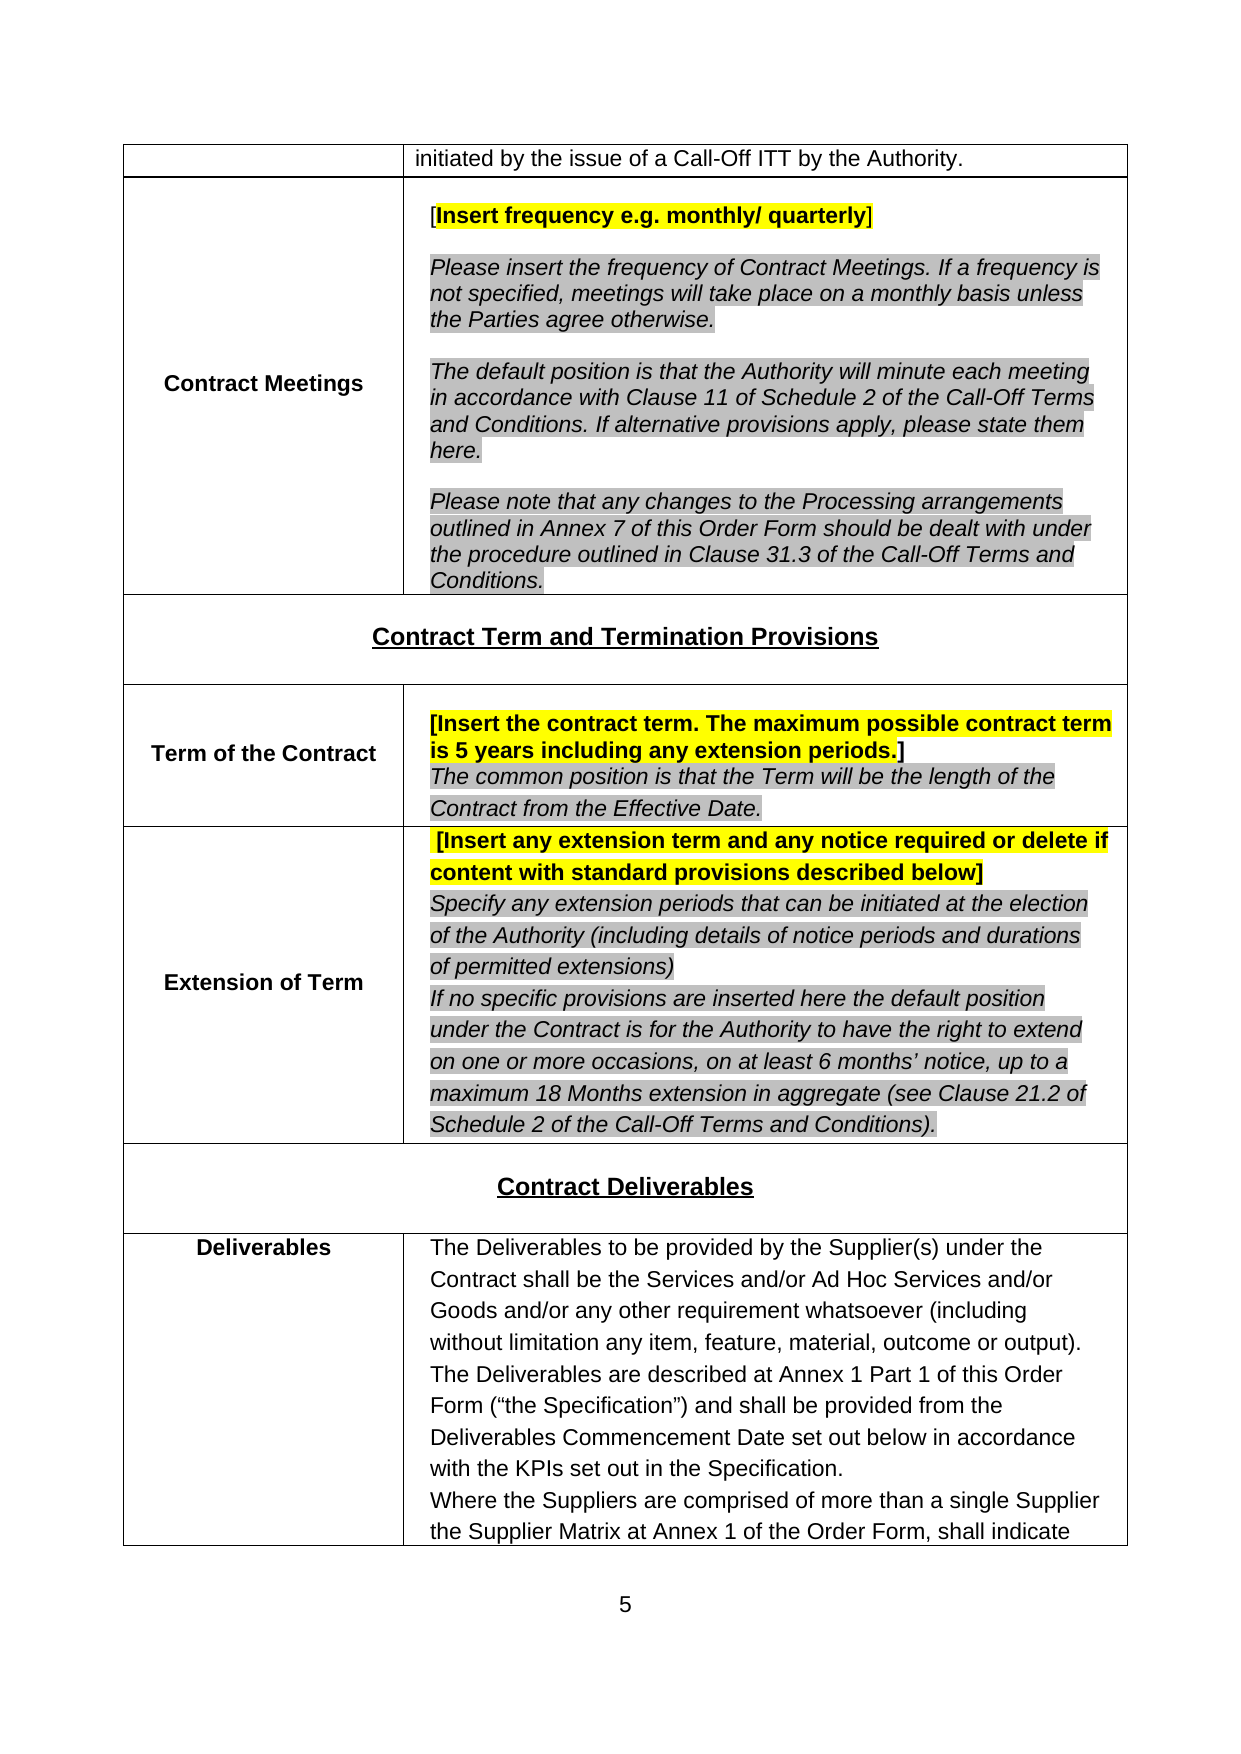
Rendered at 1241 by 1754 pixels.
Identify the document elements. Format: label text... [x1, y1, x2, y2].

table_cell Contract Meetings [124, 178, 403, 594]
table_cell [404, 145, 1127, 176]
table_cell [404, 1234, 1127, 1545]
table_cell Contract Term and Termination Provisions [124, 595, 1127, 684]
table_cell Contract Deliverables [124, 1144, 1127, 1233]
table_cell Extension of Term [124, 827, 403, 1143]
table_cell Term of the Contract [124, 685, 403, 826]
table_cell Deliverables [124, 1234, 403, 1545]
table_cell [124, 145, 403, 176]
table_cell [Insert any extension term and any notice required or delete if content with standard provisions described below] Specify any extension periods that can be initiated at the election of the Authority (including details of notice periods and durations of permitted extensions) If no specific provisions are inserted here the default position under the Contract is for the Authority to have the right to extend on one or more occasions, on at least 6 months’ notice, up to a maximum 18 Months extension in aggregate (see Clause 21.2 of Schedule 2 of the Call-Off Terms and Conditions). [404, 827, 1127, 1143]
table_cell [Insert frequency e.g. monthly/ quarterly] Please insert the frequency of Contract Meetings. If a frequency is not specified, meetings will take place on a monthly basis unless the Parties agree otherwise. The default position is that the Authority will minute each meeting in accordance with Clause 11 of Schedule 2 of the Call-Off Terms and Conditions. If alternative provisions apply, please state them here. Please note that any changes to the Processing arrangements outlined in Annex 7 of this Order Form should be dealt with under the procedure outlined in Clause 31.3 of the Call-Off Terms and Conditions. [404, 178, 1127, 594]
table_cell [Insert the contract term. The maximum possible contract term is 5 years including any extension periods.] The common position is that the Term will be the length of the Contract from the Effective Date. [404, 685, 1127, 826]
